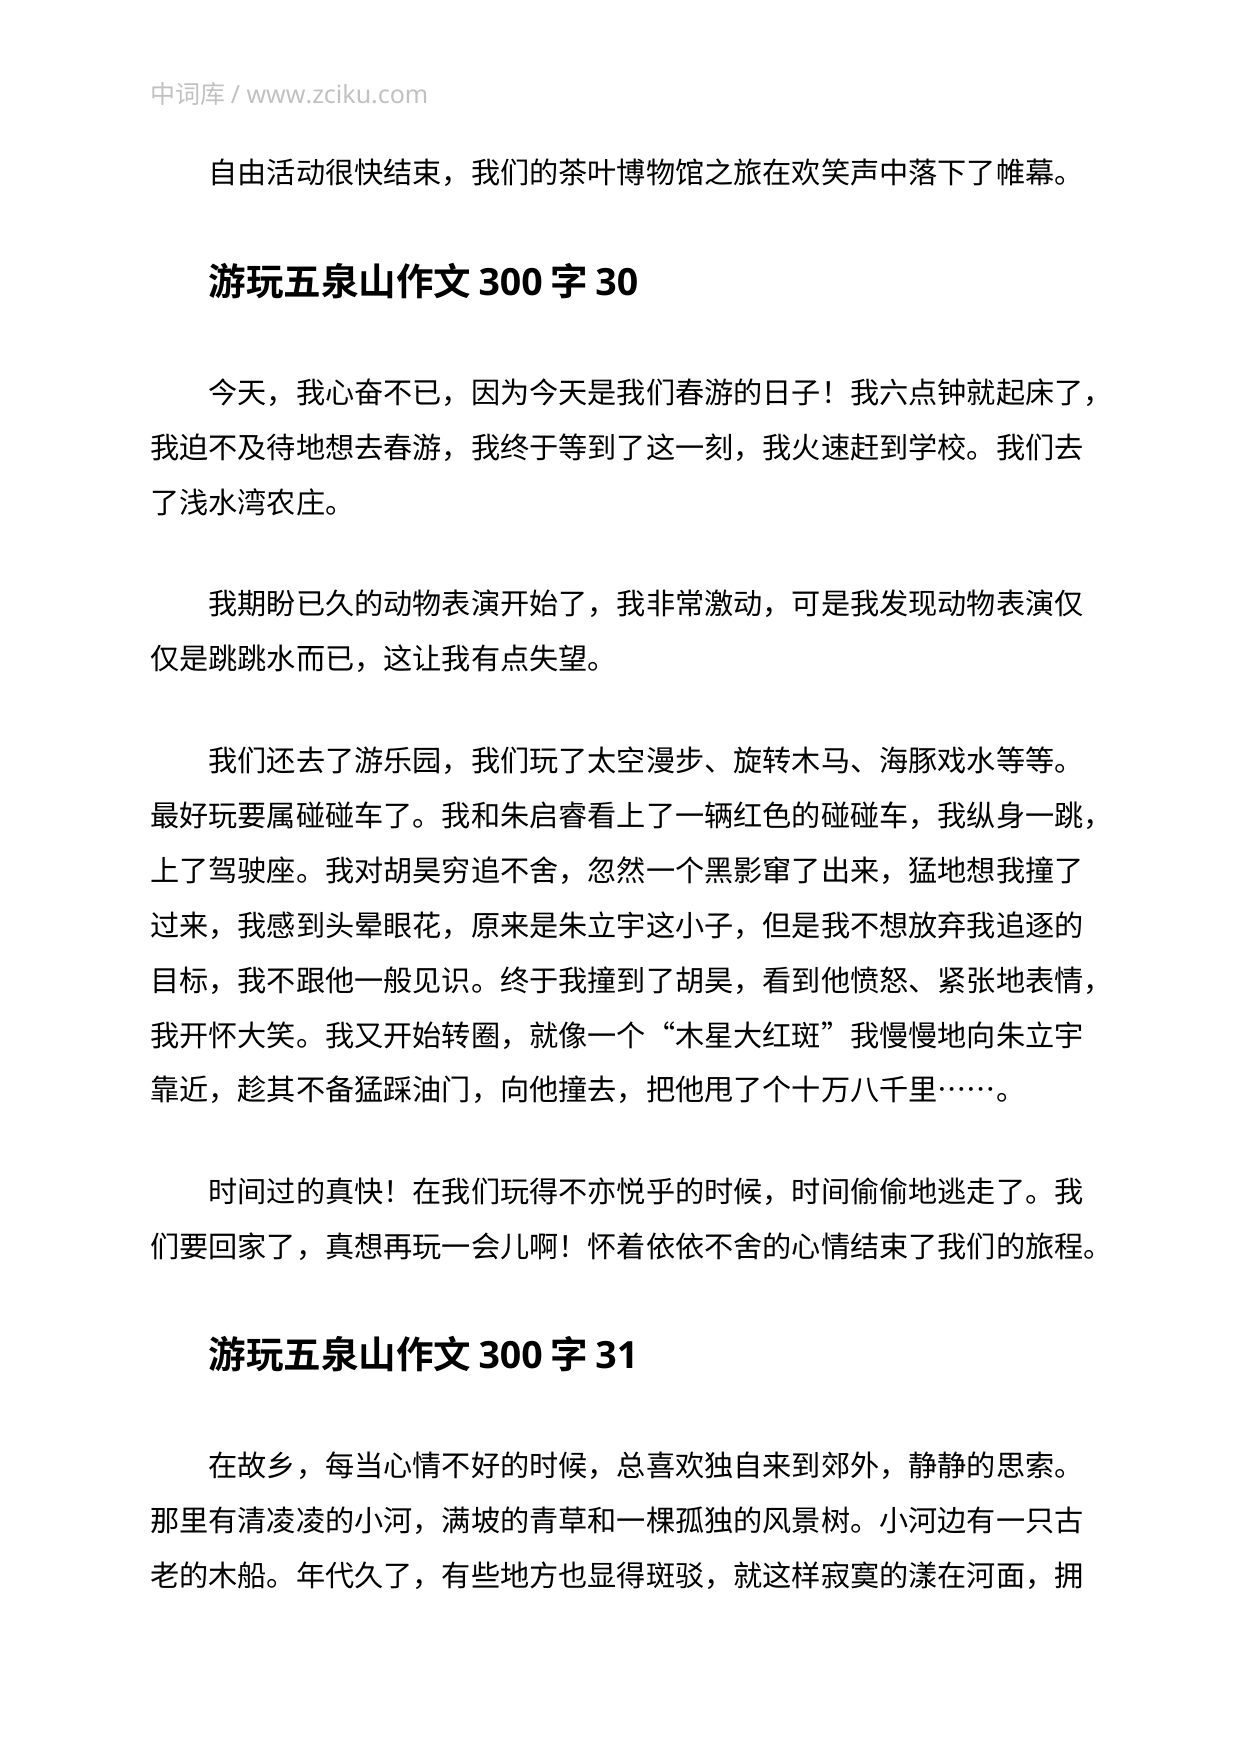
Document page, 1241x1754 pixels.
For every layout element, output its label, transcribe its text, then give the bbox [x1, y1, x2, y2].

text 时间过的真快！在我们玩得不亦悦乎的时候，时间偷偷地逃走了。我们要回家了，真想再玩一会儿啊！怀着依依不舍的心情结束了我们的旅程。 [150, 1169, 1090, 1266]
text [150, 1443, 1090, 1595]
text 我们还去了游乐园，我们玩了太空漫步、旋转木马、海豚戏水等等。最好玩要属碰碰车了。我和朱启睿看上了一辆红色的碰碰车，我纵身一跳，上了驾驶座。我对胡昊穷追不舍，忽然一个黑影窜了出来，猛地想我撞了过来，我感到头晕眼花，原来是朱立宇这小子，但是我不想放弃我追逐的目标，我不跟他一般见识。终于我撞到了胡昊，看到他愤怒、紧张地表情，我开怀大笑。我又开始转圈，就像一个“木星大红斑”我慢慢地向朱立宇靠近，趁其不备猛踩油门，向他撞去，把他甩了个十万八千里……。 [150, 738, 1090, 1109]
text 自由活动很快结束，我们的茶叶博物馆之旅在欢笑声中落下了帷幕。 [150, 150, 1090, 192]
text 我期盼已久的动物表演开始了，我非常激动，可是我发现动物表演仅仅是跳跳水而已，这让我有点失望。 [150, 581, 1090, 678]
text 今天，我心奋不已，因为今天是我们春游的日子！我六点钟就起床了，我迫不及待地想去春游，我终于等到了这一刻，我火速赶到学校。我们去了浅水湾农庄。 [150, 369, 1090, 521]
text 游玩五泉山作文300字30 [150, 252, 1090, 306]
text 游玩五泉山作文300字31 [150, 1325, 1090, 1380]
